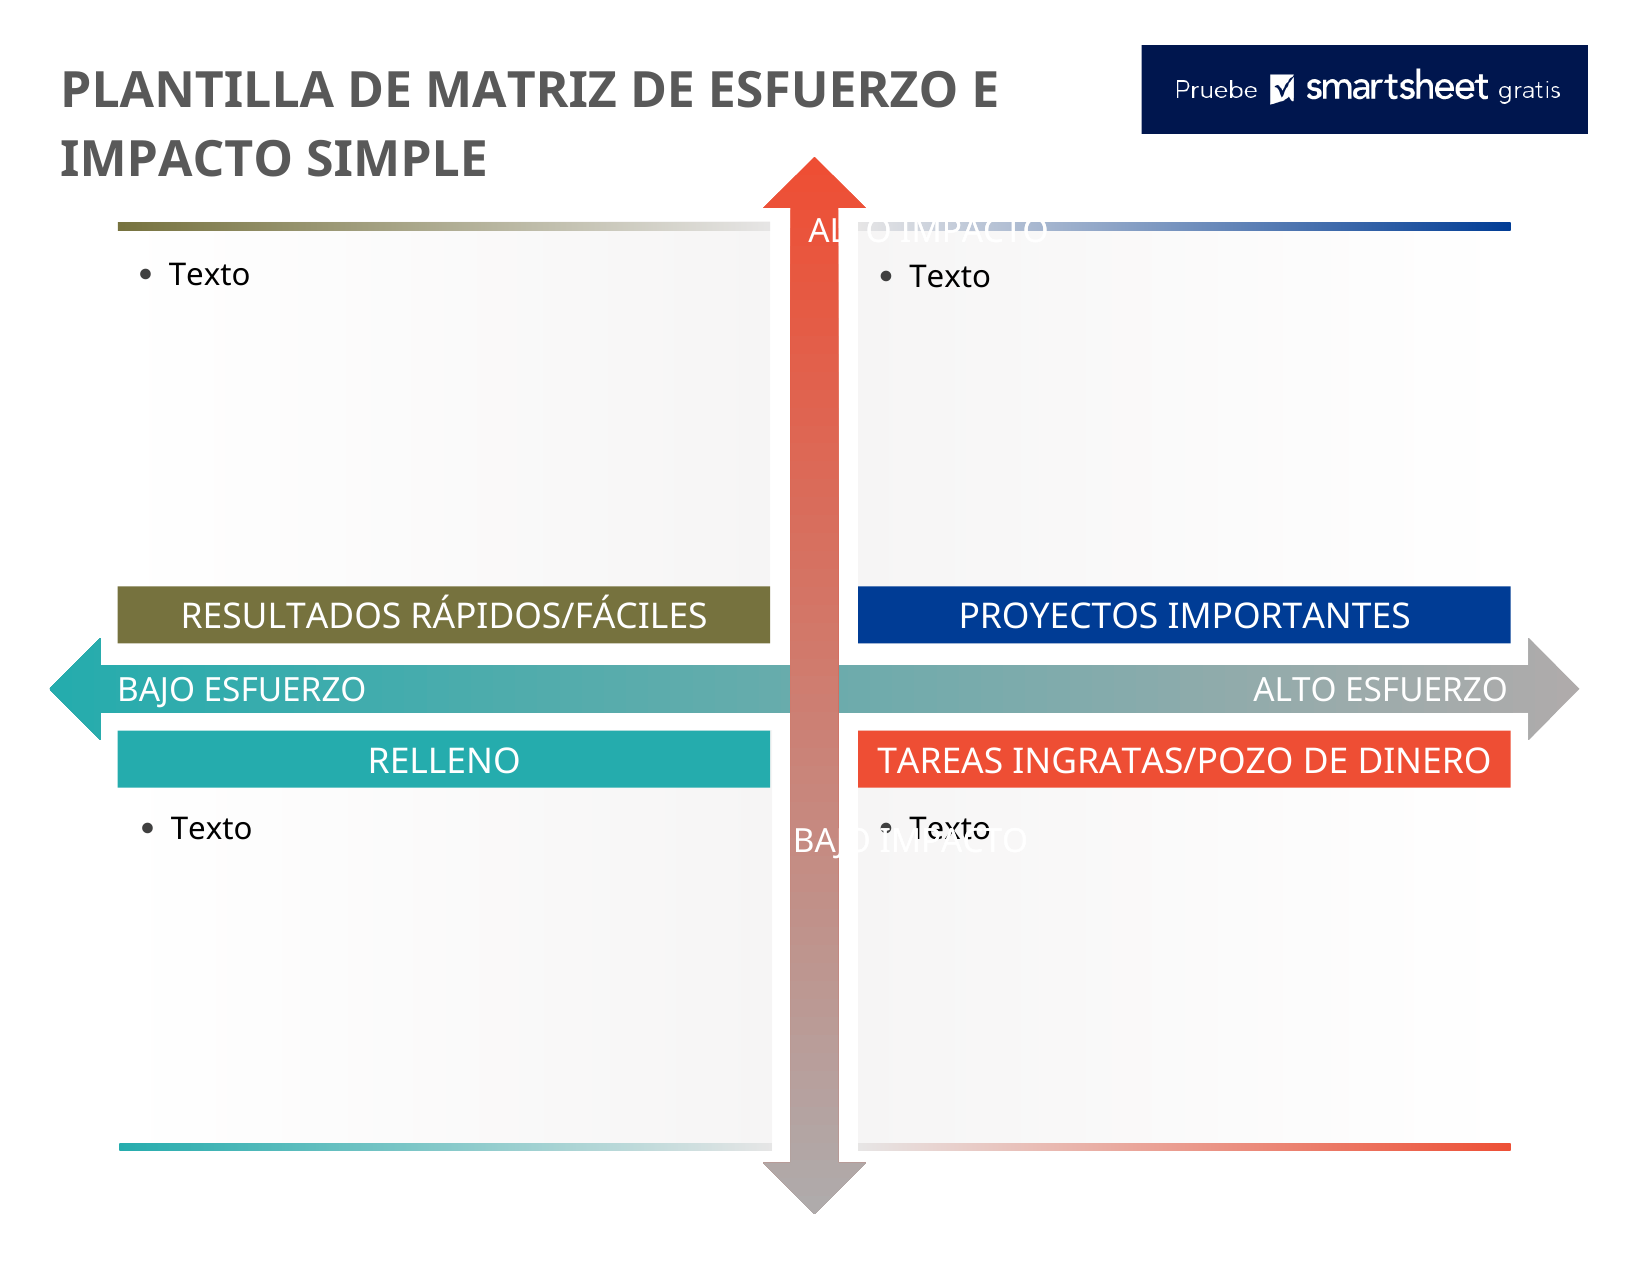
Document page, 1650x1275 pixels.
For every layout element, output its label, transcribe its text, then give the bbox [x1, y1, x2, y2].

text PLANTILLA DE MATRIZ DE ESFUERZO E IMPACTO SIMPLE [60, 54, 1590, 191]
picture [1141, 45, 1589, 134]
